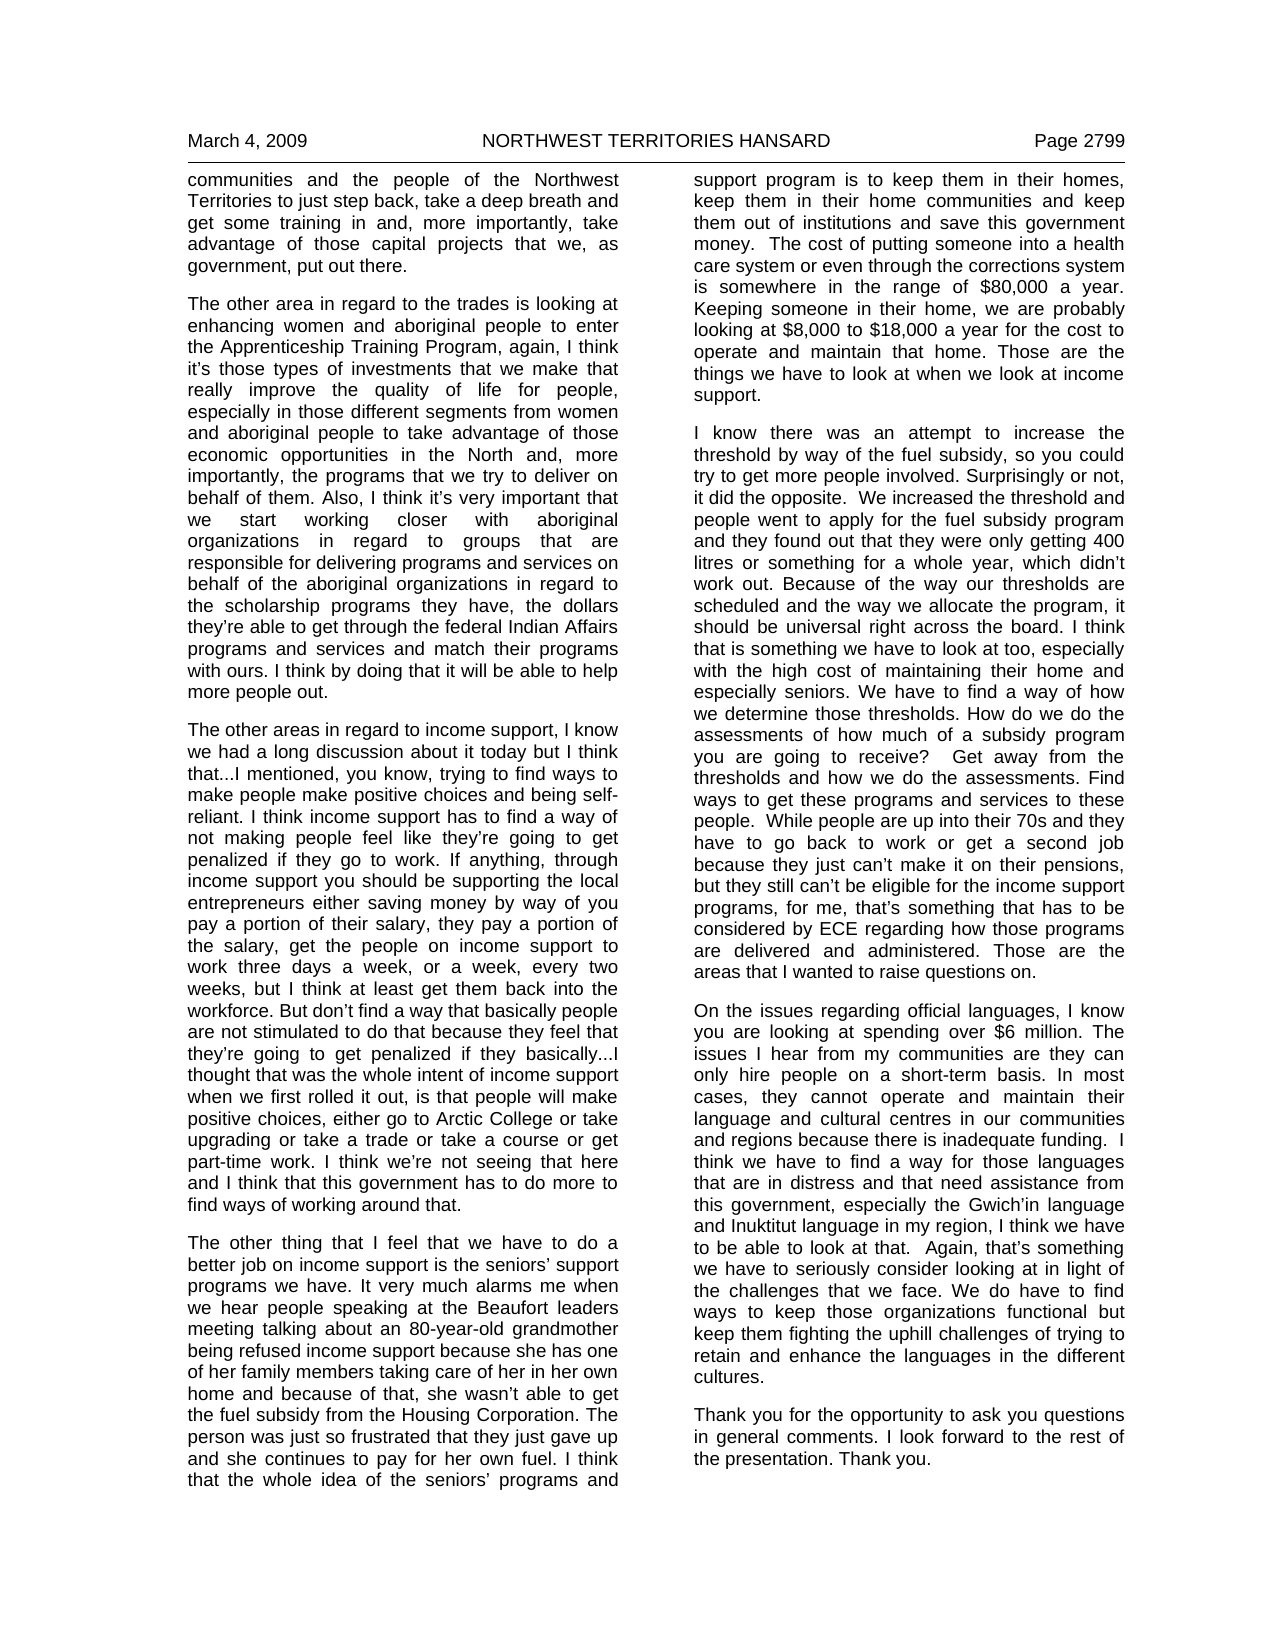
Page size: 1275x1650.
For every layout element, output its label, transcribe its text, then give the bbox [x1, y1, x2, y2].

text The other thing that I feel that we have to do a better job on income support is the seniors’ support programs we have. It very much alarms me when we hear people speaking at the Beaufort leaders meeting talking about an 80-year-old grandmother being refused income support because she has one of her family members taking care of her in her own home and because of that, she wasn’t able to get the fuel subsidy from the Housing Corporation. The person was just so frustrated that they just gave up and she continues to pay for her own fuel. I think that the whole idea of the seniors’ programs and support program is to keep them in their homes, keep them in their home communities and keep them out of institutions and save this government money. The cost of putting someone into a health care system or even through the corrections system is somewhere in the range of $80,000 a year. Keeping someone in their home, we are probably looking at $8,000 to $18,000 a year for the cost to operate and maintain that home. Those are the things we have to look at when we look at income support. [694, 168, 1125, 406]
text The other areas in regard to income support, I know we had a long discussion about it today but I think that...I mentioned, you know, trying to find ways to make people make positive choices and being self-reliant. I think income support has to find a way of not making people feel like they’re going to get penalized if they go to work. If anything, through income support you should be supporting the local entrepreneurs either saving money by way of you pay a portion of their salary, they pay a portion of the salary, get the people on income support to work three days a week, or a week, every two weeks, but I think at least get them back into the workforce. But don’t find a way that basically people are not stimulated to do that because they feel that they’re going to get penalized if they basically...I thought that was the whole intent of income support when we first rolled it out, is that people will make positive choices, either go to Arctic College or take upgrading or take a trade or take a course or get part-time work. I think we’re not seeing that here and I think that this government has to do more to find ways of working around that. [187, 719, 619, 1215]
text I know there was an attempt to increase the threshold by way of the fuel subsidy, so you could try to get more people involved. Surprisingly or not, it did the opposite. We increased the threshold and people went to apply for the fuel subsidy program and they found out that they were only getting 400 litres or something for a whole year, which didn’t work out. Because of the way our thresholds are scheduled and the way we allocate the program, it should be universal right across the board. I think that is something we have to look at too, especially with the high cost of maintaining their home and especially seniors. We have to find a way of how we determine those thresholds. How do we do the assessments of how much of a subsidy program you are going to receive? Get away from the thresholds and how we do the assessments. Find ways to get these programs and services to these people. While people are up into their 70s and they have to go back to work or get a second job because they just can’t make it on their pensions, but they still can’t be eligible for the income support programs, for me, that’s something that has to be considered by ECE regarding how those programs are delivered and administered. Those are the areas that I wanted to raise questions on. [694, 422, 1125, 983]
text The other area in regard to the trades is looking at enhancing women and aboriginal people to enter the Apprenticeship Training Program, again, I think it’s those types of investments that we make that really improve the quality of life for people, especially in those different segments from women and aboriginal people to take advantage of those economic opportunities in the North and, more importantly, the programs that we try to deliver on behalf of them. Also, I think it’s very important that we start working closer with aboriginal organizations in regard to groups that are responsible for delivering programs and services on behalf of the aboriginal organizations in regard to the scholarship programs they have, the dollars they’re able to get through the federal Indian Affairs programs and services and match their programs with ours. I think by doing that it will be able to help more people out. [187, 293, 619, 702]
text On the issues regarding official languages, I know you are looking at spending over $6 million. The issues I hear from my communities are they can only hire people on a short-term basis. In most cases, they cannot operate and maintain their language and cultural centres in our communities and regions because there is inadequate funding. I think we have to find a way for those languages that are in distress and that need assistance from this government, especially the Gwich’in language and Inuktitut language in my region, I think we have to be able to look at that. Again, that’s something we have to seriously consider looking at in light of the challenges that we face. We do have to find ways to keep those organizations functional but keep them fighting the uphill challenges of trying to retain and enhance the languages in the different cultures. [694, 999, 1125, 1388]
text The other thing that I feel that we have to do a better job on income support is the seniors’ support programs we have. It very much alarms me when we hear people speaking at the Beaufort leaders meeting talking about an 80-year-old grandmother being refused income support because she has one of her family members taking care of her in her own home and because of that, she wasn’t able to get the fuel subsidy from the Housing Corporation. The person was just so frustrated that they just gave up and she continues to pay for her own fuel. I think that the whole idea of the seniors’ programs and support program is to keep them in their homes, keep them in their home communities and keep them out of institutions and save this government money. The cost of putting someone into a health care system or even through the corrections system is somewhere in the range of $80,000 a year. Keeping someone in their home, we are probably looking at $8,000 to $18,000 a year for the cost to operate and maintain that home. Those are the things we have to look at when we look at income support. [187, 1232, 619, 1491]
text Thank you for the opportunity to ask you questions in general comments. I look forward to the rest of the presentation. Thank you. [694, 1404, 1125, 1469]
